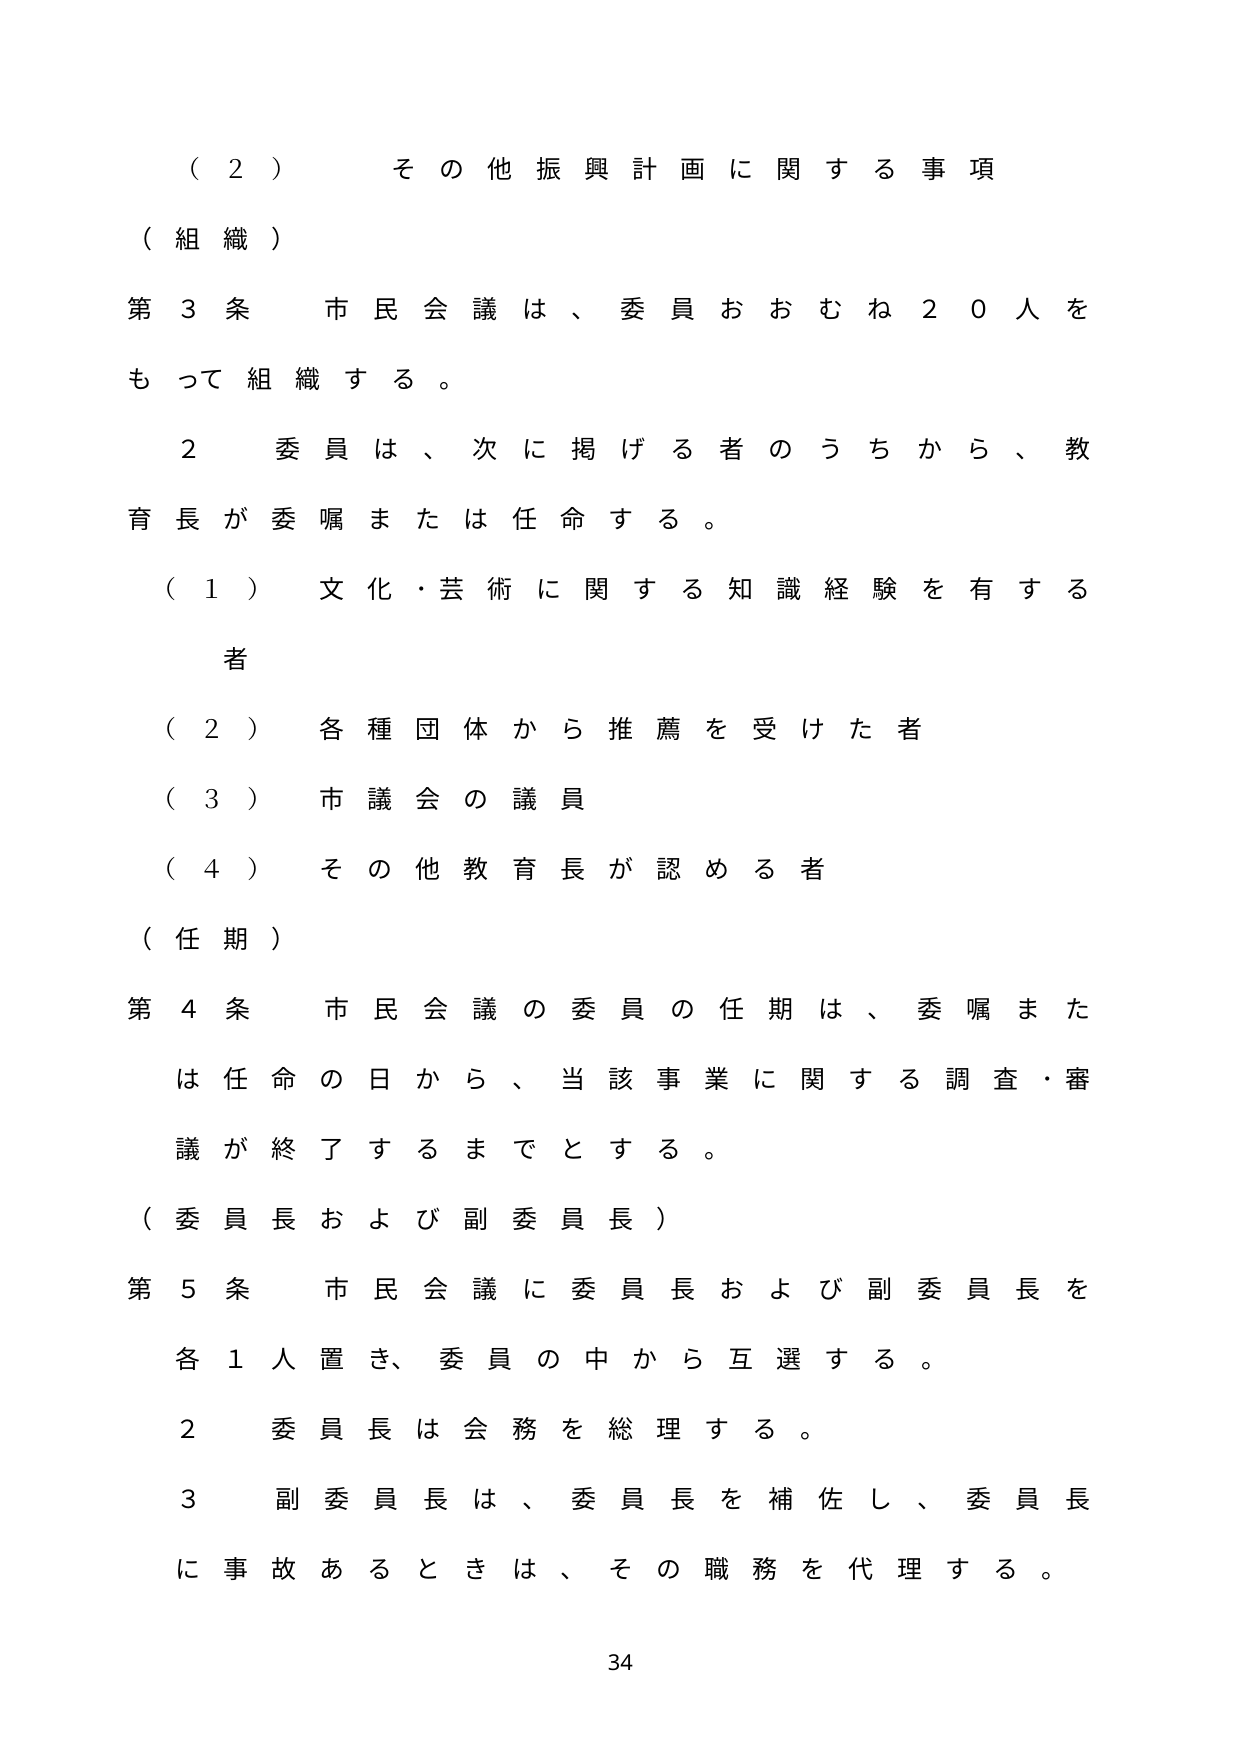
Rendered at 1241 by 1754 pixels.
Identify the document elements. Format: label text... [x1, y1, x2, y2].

text ２ 委員は、次に掲げる者のうちから、教育長が委嘱または任命する。 [127, 413, 1113, 553]
text ３ 副委員長は、委員長を補佐し、委員長に事故あるときは、その職務を代理する。 [127, 1463, 1113, 1603]
list 各種団体から推薦を受けた者 [146, 693, 1113, 763]
list 文化･芸術に関する知識経験を有する者 [146, 553, 1113, 693]
list その他教育長が認める者 [146, 833, 1113, 903]
text 第４条 市民会議の委員の任期は、委嘱または任命の日から、当該事業に関する調査･審議が終了するまでとする。 [127, 973, 1113, 1183]
text 第３条 市民会議は、委員おおむね２０人をもって組織する。 [127, 273, 1113, 413]
text 第５条 市民会議に委員長および副委員長を各１人置き、委員の中から互選する。 [127, 1253, 1113, 1393]
text （委員長および副委員長） [127, 1183, 1113, 1253]
text （組織） [127, 203, 1113, 273]
text ２ 委員長は会務を総理する。 [127, 1393, 1113, 1463]
list その他振興計画に関する事項 [171, 133, 1113, 203]
list 市議会の議員 [146, 763, 1113, 833]
text （任期） [127, 903, 1113, 973]
